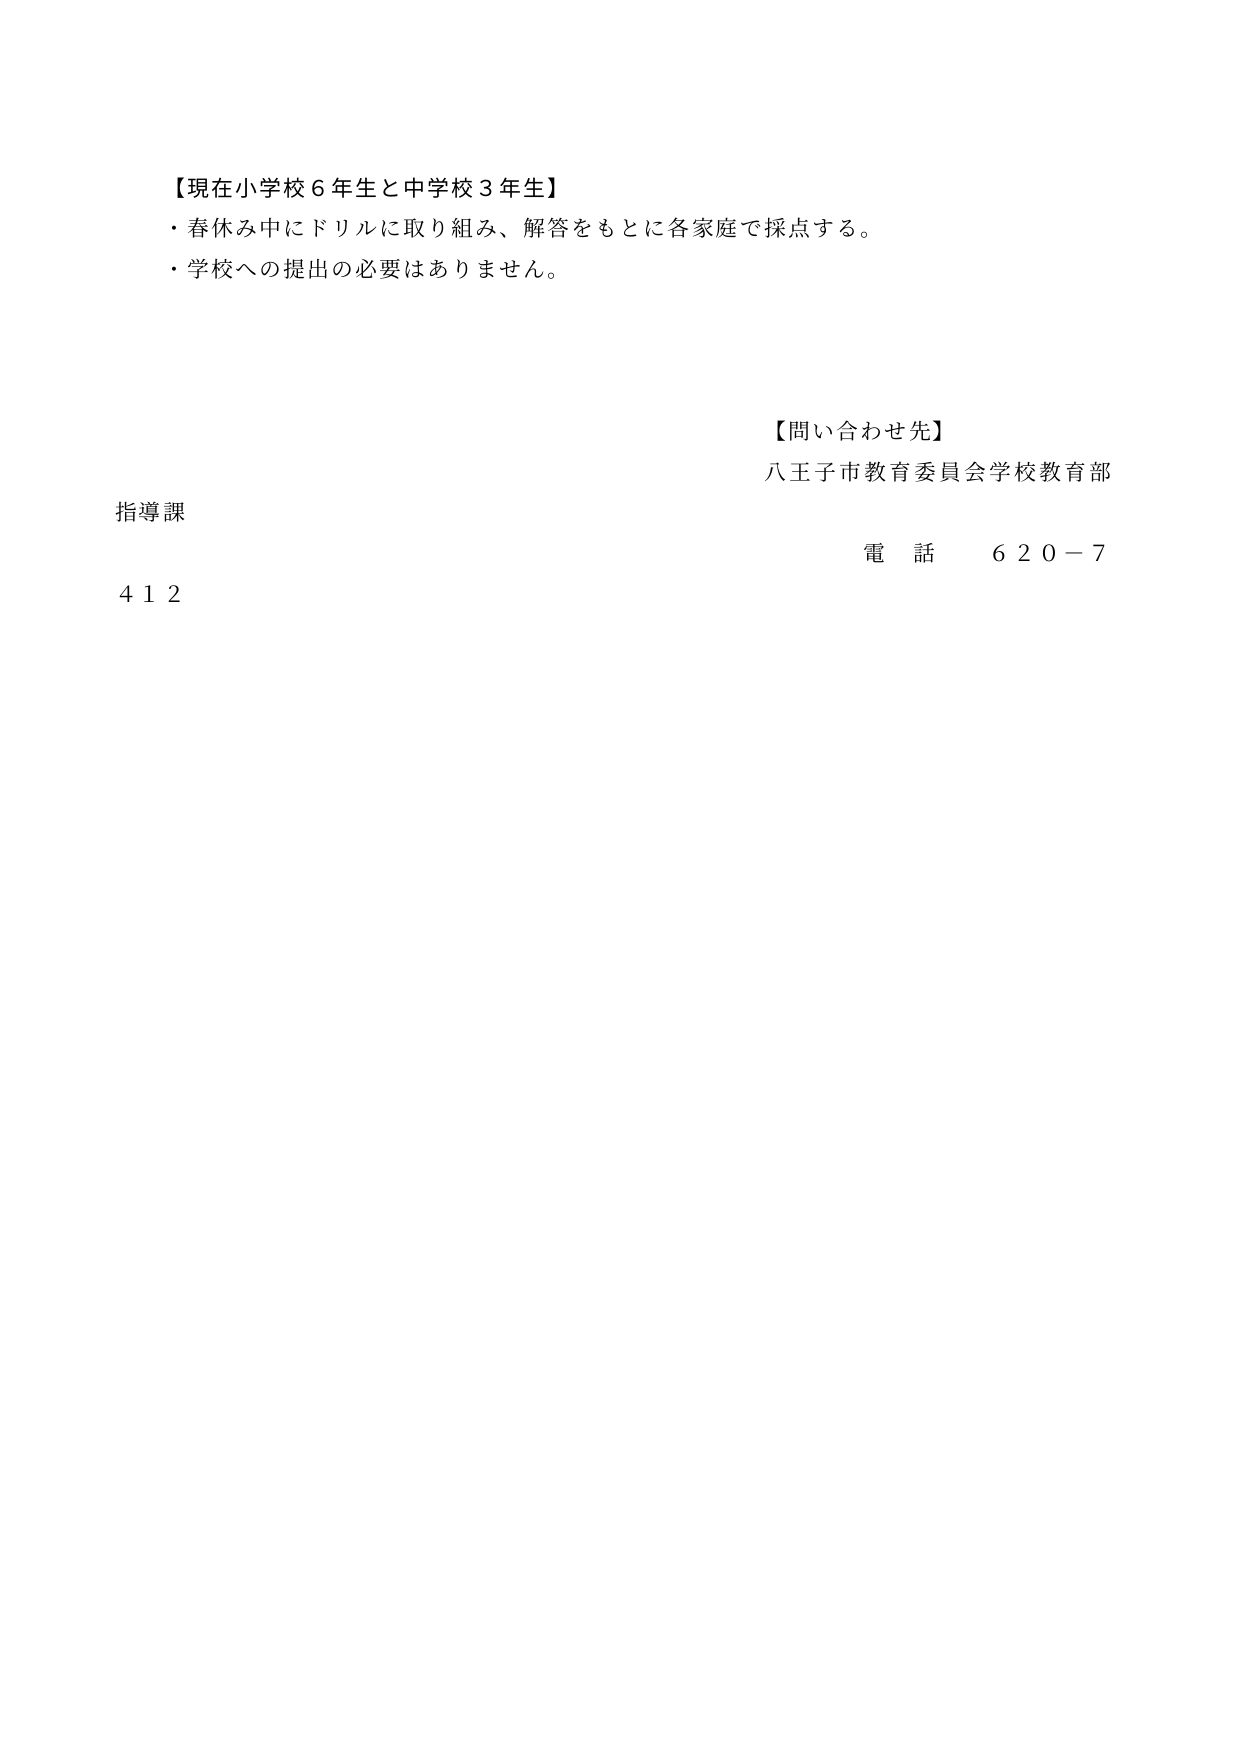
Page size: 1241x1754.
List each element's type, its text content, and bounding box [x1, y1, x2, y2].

text ・春休み中にドリルに取り組み、解答をもとに各家庭で採点する。 [115, 207, 1125, 247]
text 【問い合わせ先】 [115, 410, 1041, 450]
text 【現在小学校６年生と中学校３年生】 [115, 166, 1125, 207]
text ・学校への提出の必要はありません。 [115, 247, 1125, 288]
text 八王子市教育委員会学校教育部指導課 [115, 450, 1114, 532]
text 電 話 ６２０－７４１２ [115, 532, 1114, 613]
